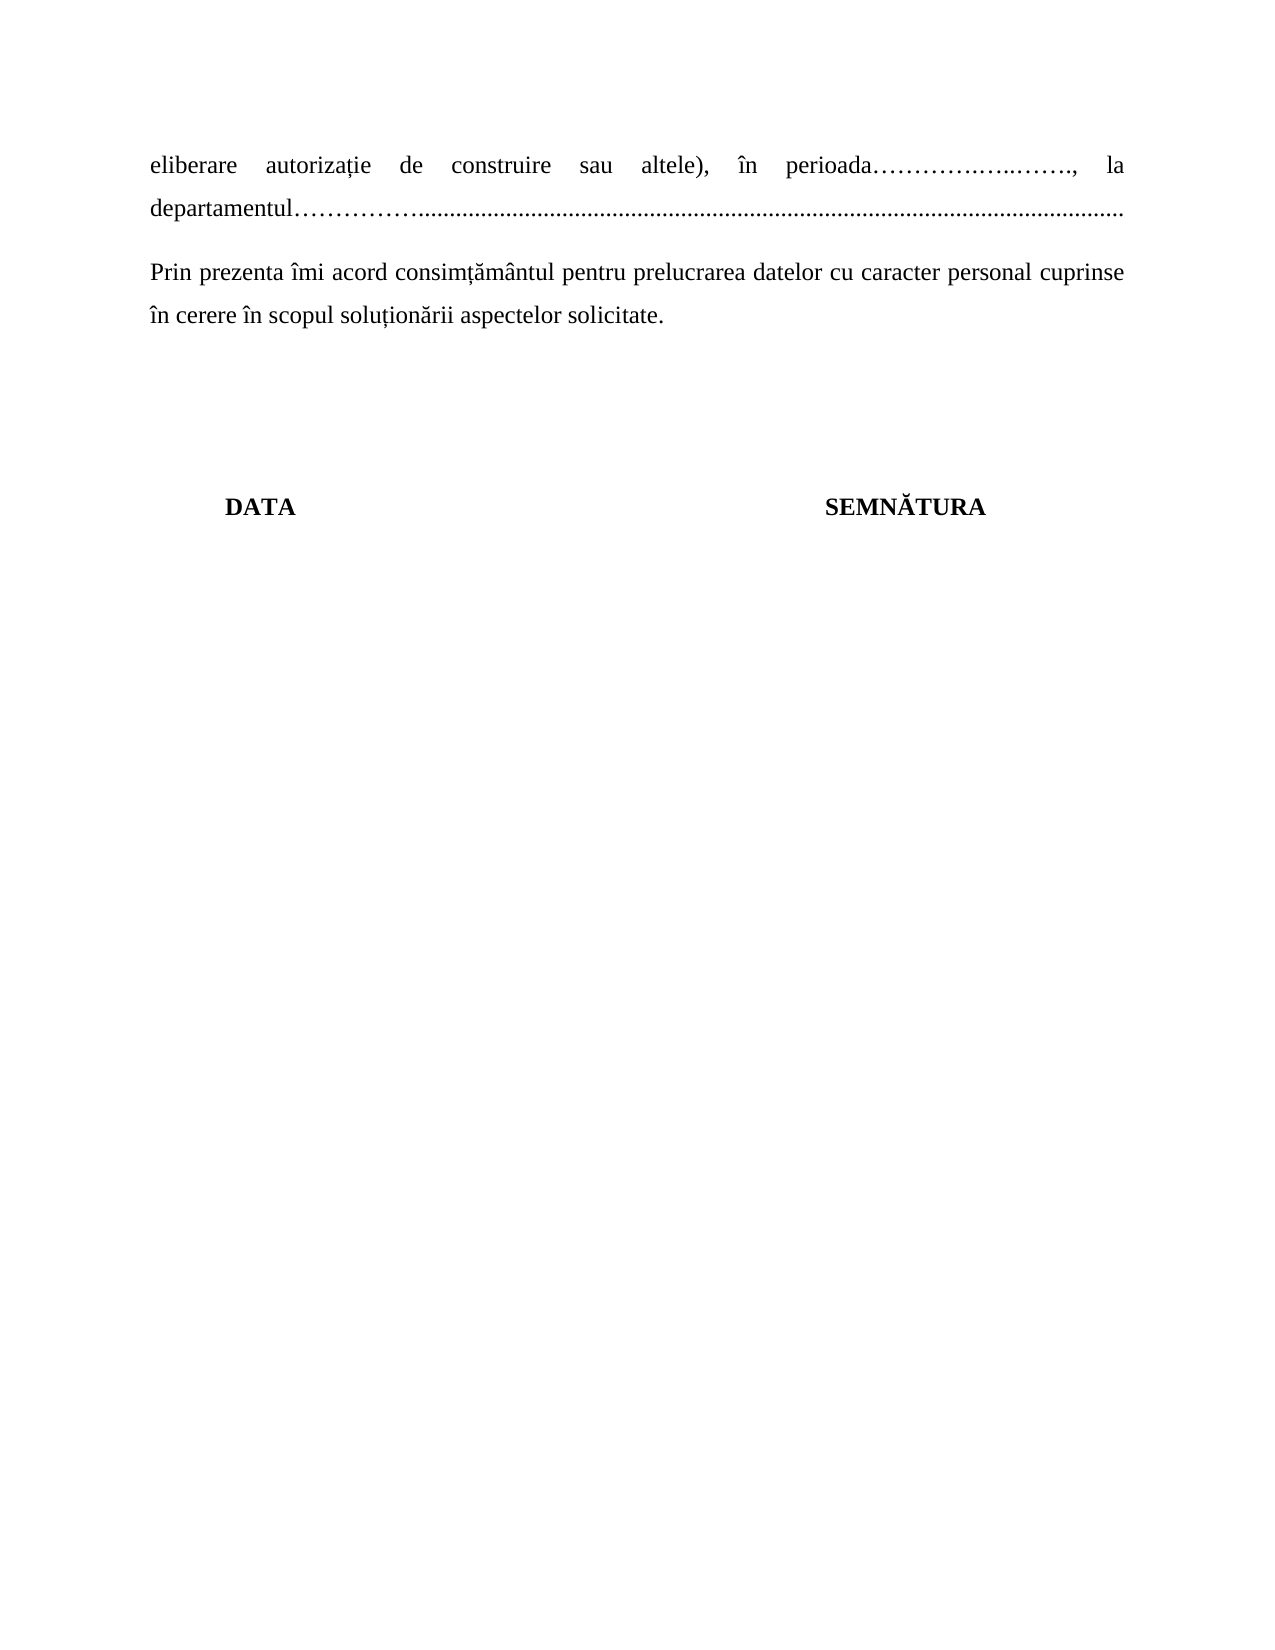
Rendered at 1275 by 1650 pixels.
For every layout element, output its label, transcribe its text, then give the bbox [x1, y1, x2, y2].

text DATA SEMNĂTURA [150, 492, 1125, 521]
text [150, 150, 1125, 222]
text Prin prezenta îmi acord consimțământul pentru prelucrarea datelor cu caracter personal cuprinse în cerere în scopul soluționării aspectelor solicitate. [150, 257, 1125, 329]
